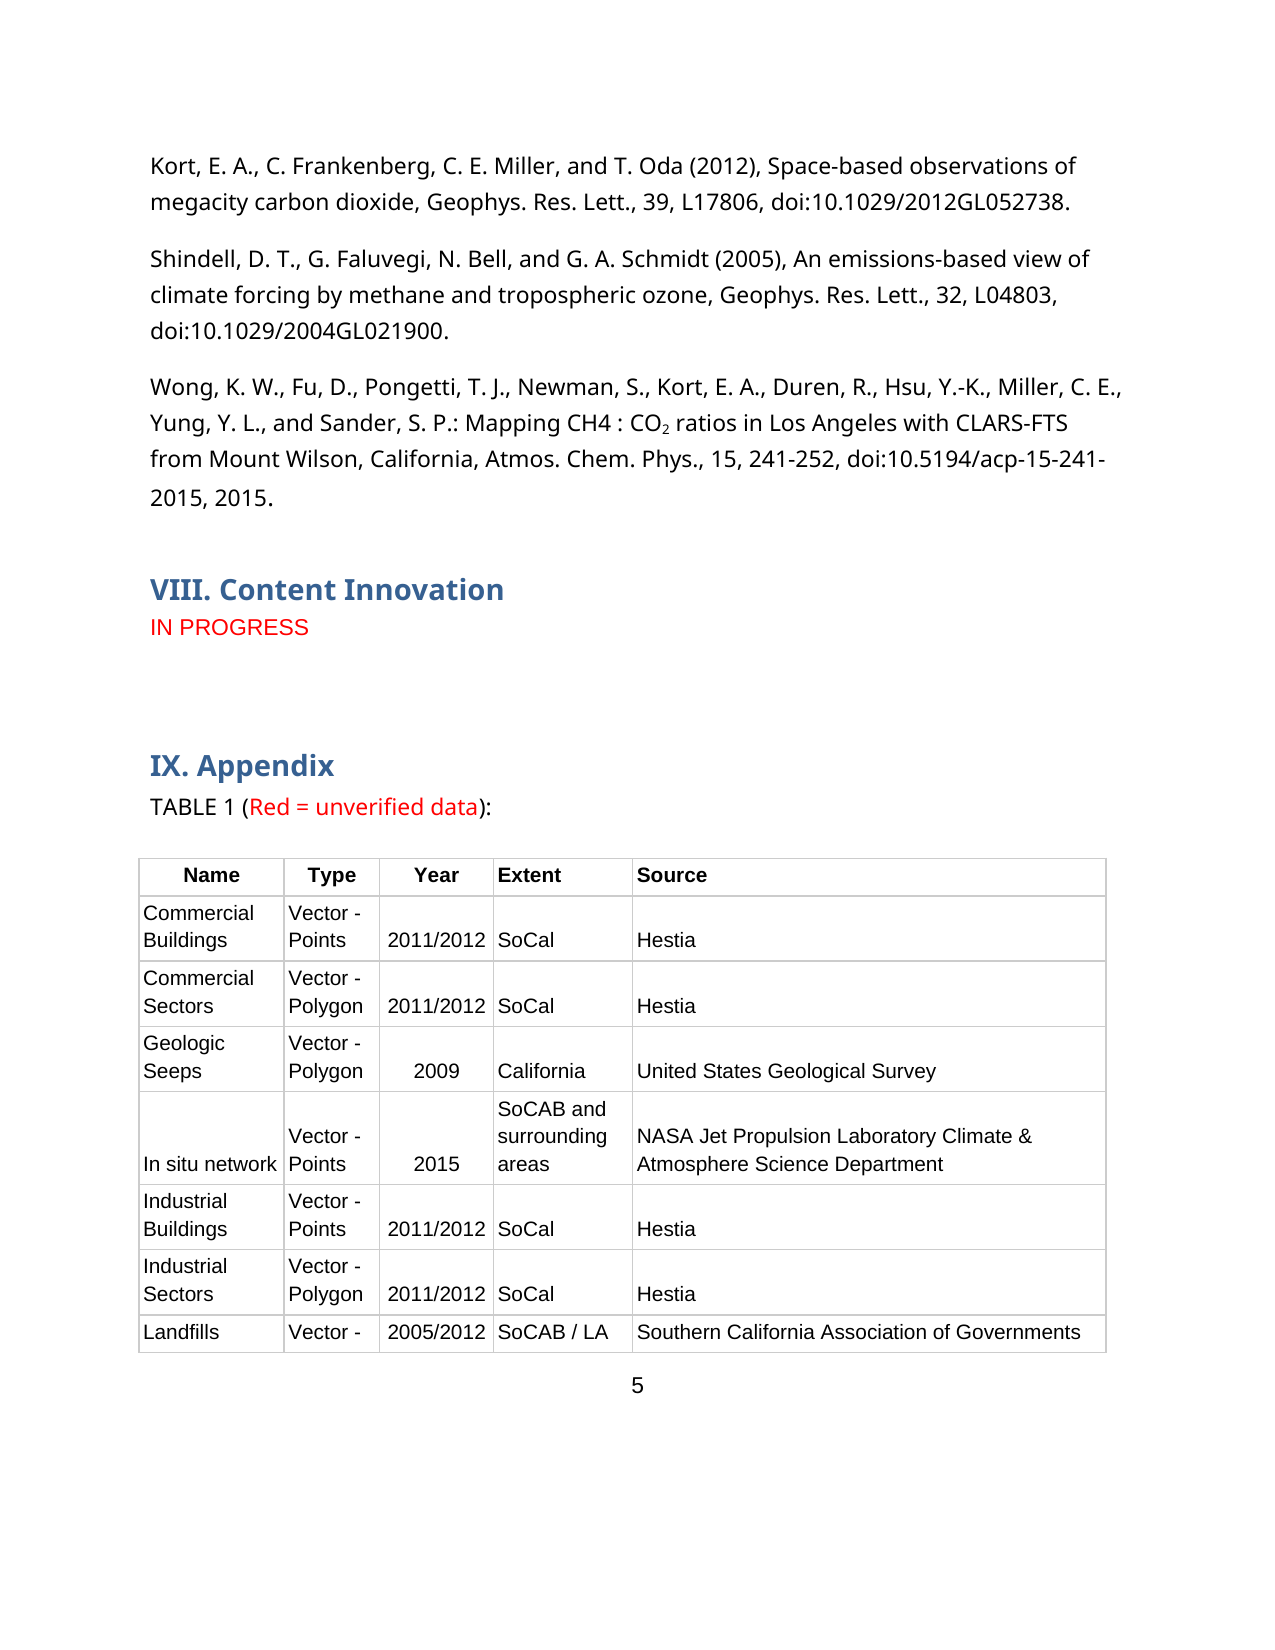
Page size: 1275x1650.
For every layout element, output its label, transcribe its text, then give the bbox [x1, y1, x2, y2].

table_cell Vector - Points [285, 897, 379, 960]
table_cell SoCAB and surrounding areas [494, 1092, 632, 1183]
table_cell Hestia [633, 962, 1105, 1026]
text Wong, K. W., Fu, D., Pongetti, T. J., Newman, S., Kort, E. A., Duren, R., Hsu, Y.-K., Miller, C. E., Yung, Y. L., and Sander, S. P.: Mapping CH4 : CO2 ratios in Los Angeles with CLARS-FTS from Mount Wilson, California, Atmos. Chem. Phys., 15, 241-252, doi:10.5194/acp-15-241-2015, 2015. [150, 371, 1125, 514]
table_cell Hestia [633, 1185, 1105, 1249]
table_header Year [380, 859, 493, 895]
table_cell Vector - Points [285, 1185, 379, 1249]
text Shindell, D. T., G. Faluvegi, N. Bell, and G. A. Schmidt (2005), An emissions-based view of climate forcing by methane and tropospheric ozone, Geophys. Res. Lett., 32, L04803, doi:10.1029/2004GL021900. [150, 243, 1125, 346]
table_cell SoCal [494, 1185, 632, 1249]
table_cell Hestia [633, 897, 1105, 960]
table_cell Geologic Seeps [140, 1027, 283, 1091]
table_cell 2005/2012 [380, 1316, 493, 1352]
table_cell Industrial Sectors [140, 1250, 283, 1314]
subtitle VIII. Content Innovation [150, 569, 1125, 608]
table_header Source [633, 859, 1105, 895]
text TABLE 1 (Red = unverified data): [150, 791, 1125, 822]
text IN PROGRESS [150, 614, 1125, 641]
table_cell Landfills [140, 1316, 283, 1352]
table_cell 2011/2012 [380, 962, 493, 1026]
table_header Type [285, 859, 379, 895]
table_cell 2011/2012 [380, 1185, 493, 1249]
table_cell 2009 [380, 1027, 493, 1091]
table_cell SoCal [494, 962, 632, 1026]
table_cell SoCAB / LA County [494, 1316, 632, 1352]
table_cell Industrial Buildings [140, 1185, 283, 1249]
table_cell Vector - Polygon [285, 1250, 379, 1314]
table_header Name [140, 859, 283, 895]
table_cell Vector - Points [285, 1092, 379, 1183]
table_cell SoCal [494, 897, 632, 960]
table_cell Commercial Sectors [140, 962, 283, 1026]
subtitle IX. Appendix [150, 746, 1125, 785]
table_cell California [494, 1027, 632, 1091]
table_cell Vector - Polygon [285, 1316, 379, 1352]
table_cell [633, 1316, 1105, 1352]
table_cell Vector - Polygon [285, 1027, 379, 1091]
table_cell NASA Jet Propulsion Laboratory Climate & Atmosphere Science Department [633, 1092, 1105, 1183]
table_cell United States Geological Survey [633, 1027, 1105, 1091]
table_cell Commercial Buildings [140, 897, 283, 960]
table_cell Vector - Polygon [285, 962, 379, 1026]
table_header Extent [494, 859, 632, 895]
table_cell 2011/2012 [380, 1250, 493, 1314]
table_cell SoCal [494, 1250, 632, 1314]
table_cell In situ network [140, 1092, 283, 1183]
table_cell Hestia [633, 1250, 1105, 1314]
table_cell 2011/2012 [380, 897, 493, 960]
text Kort, E. A., C. Frankenberg, C. E. Miller, and T. Oda (2012), Space-based observations of megacity carbon dioxide, Geophys. Res. Lett., 39, L17806, doi:10.1029/2012GL052738. [150, 150, 1125, 217]
table_cell 2015 [380, 1092, 493, 1183]
